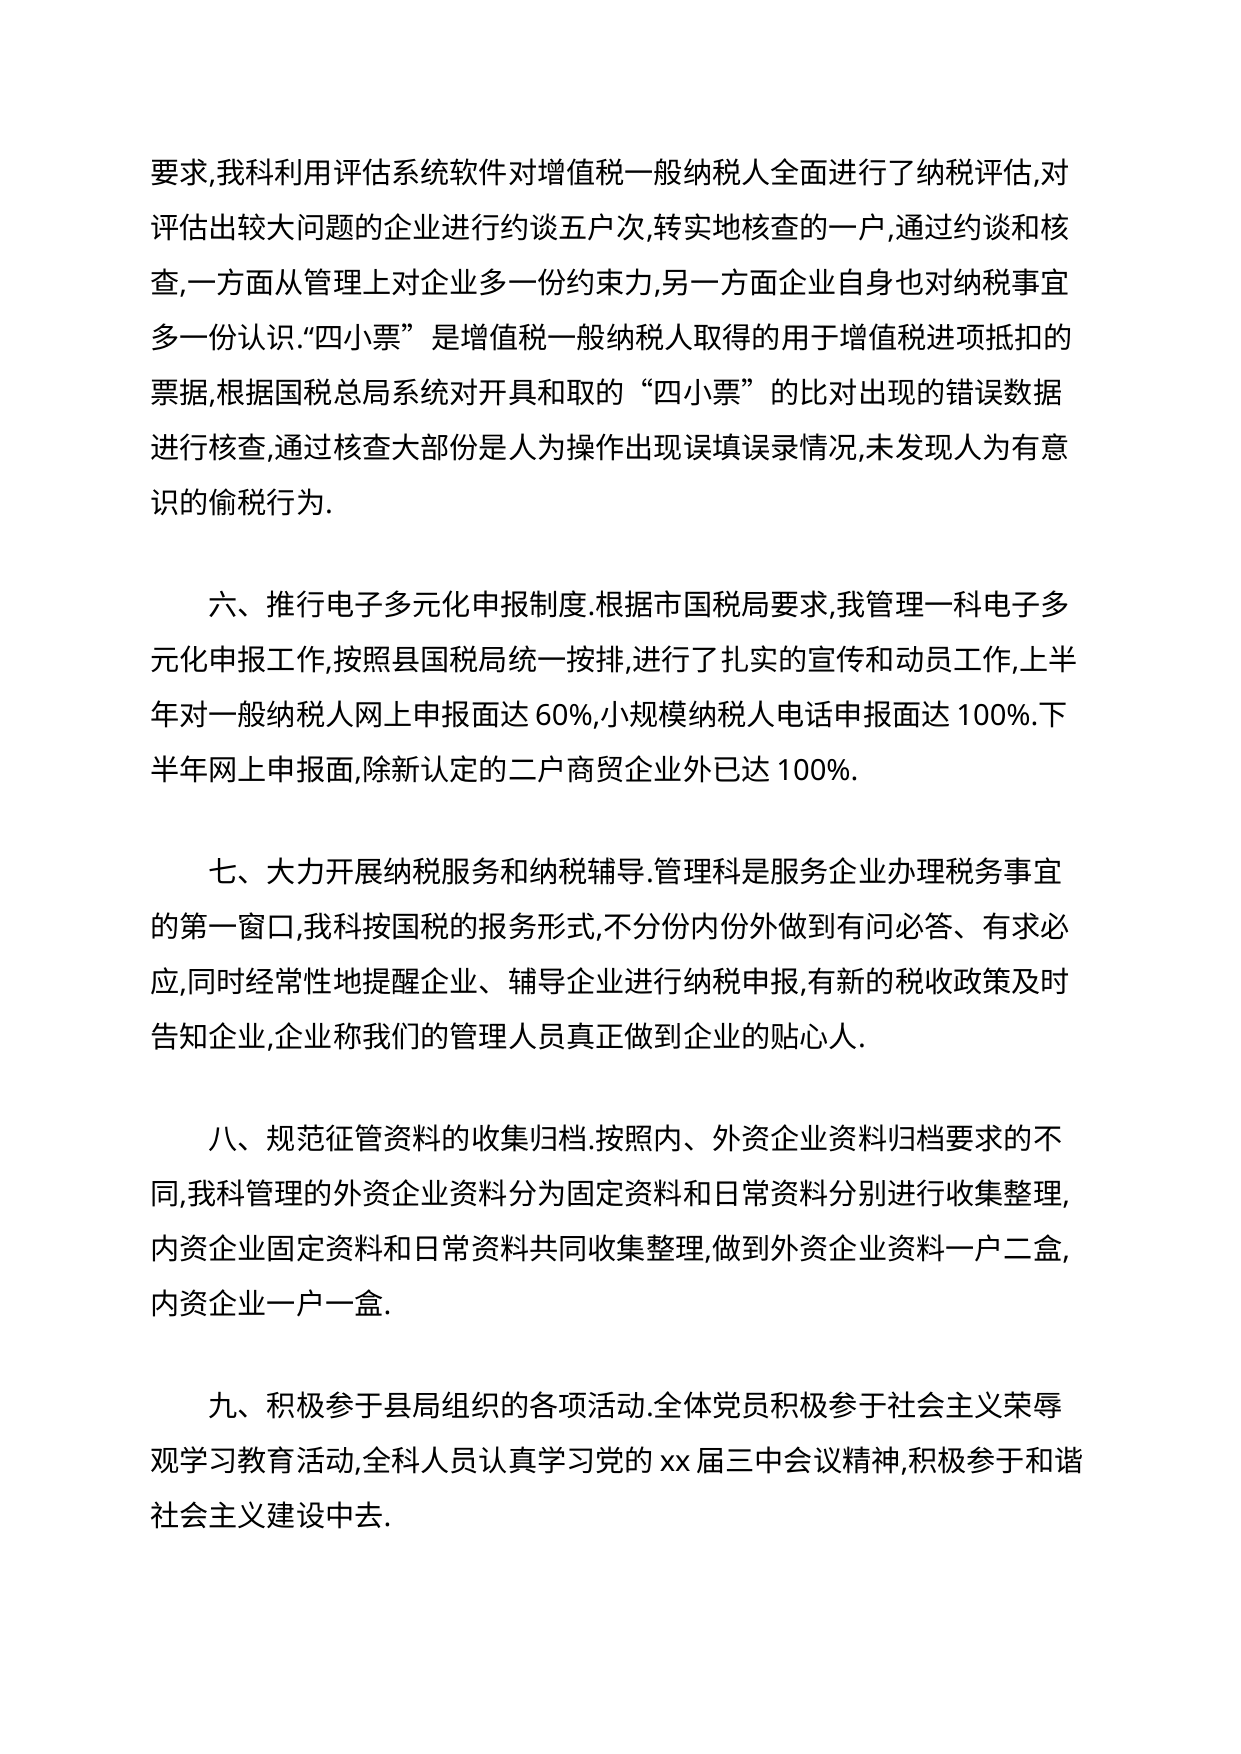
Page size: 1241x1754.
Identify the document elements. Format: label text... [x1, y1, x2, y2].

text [150, 150, 1090, 522]
text 七、大力开展纳税服务和纳税辅导.管理科是服务企业办理税务事宜的第一窗口,我科按国税的报务形式,不分份内份外做到有问必答、有求必应,同时经常性地提醒企业、辅导企业进行纳税申报,有新的税收政策及时告知企业,企业称我们的管理人员真正做到企业的贴心人. [150, 849, 1090, 1056]
text 六、推行电子多元化申报制度.根据市国税局要求,我管理一科电子多元化申报工作,按照县国税局统一按排,进行了扎实的宣传和动员工作,上半年对一般纳税人网上申报面达60%,小规模纳税人电话申报面达100%.下半年网上申报面,除新认定的二户商贸企业外已达100%. [150, 582, 1090, 789]
text 九、积极参于县局组织的各项活动.全体党员积极参于社会主义荣辱观学习教育活动,全科人员认真学习党的xx届三中会议精神,积极参于和谐社会主义建设中去. [150, 1383, 1090, 1535]
text 八、规范征管资料的收集归档.按照内、外资企业资料归档要求的不同,我科管理的外资企业资料分为固定资料和日常资料分别进行收集整理,内资企业固定资料和日常资料共同收集整理,做到外资企业资料一户二盒,内资企业一户一盒. [150, 1116, 1090, 1323]
